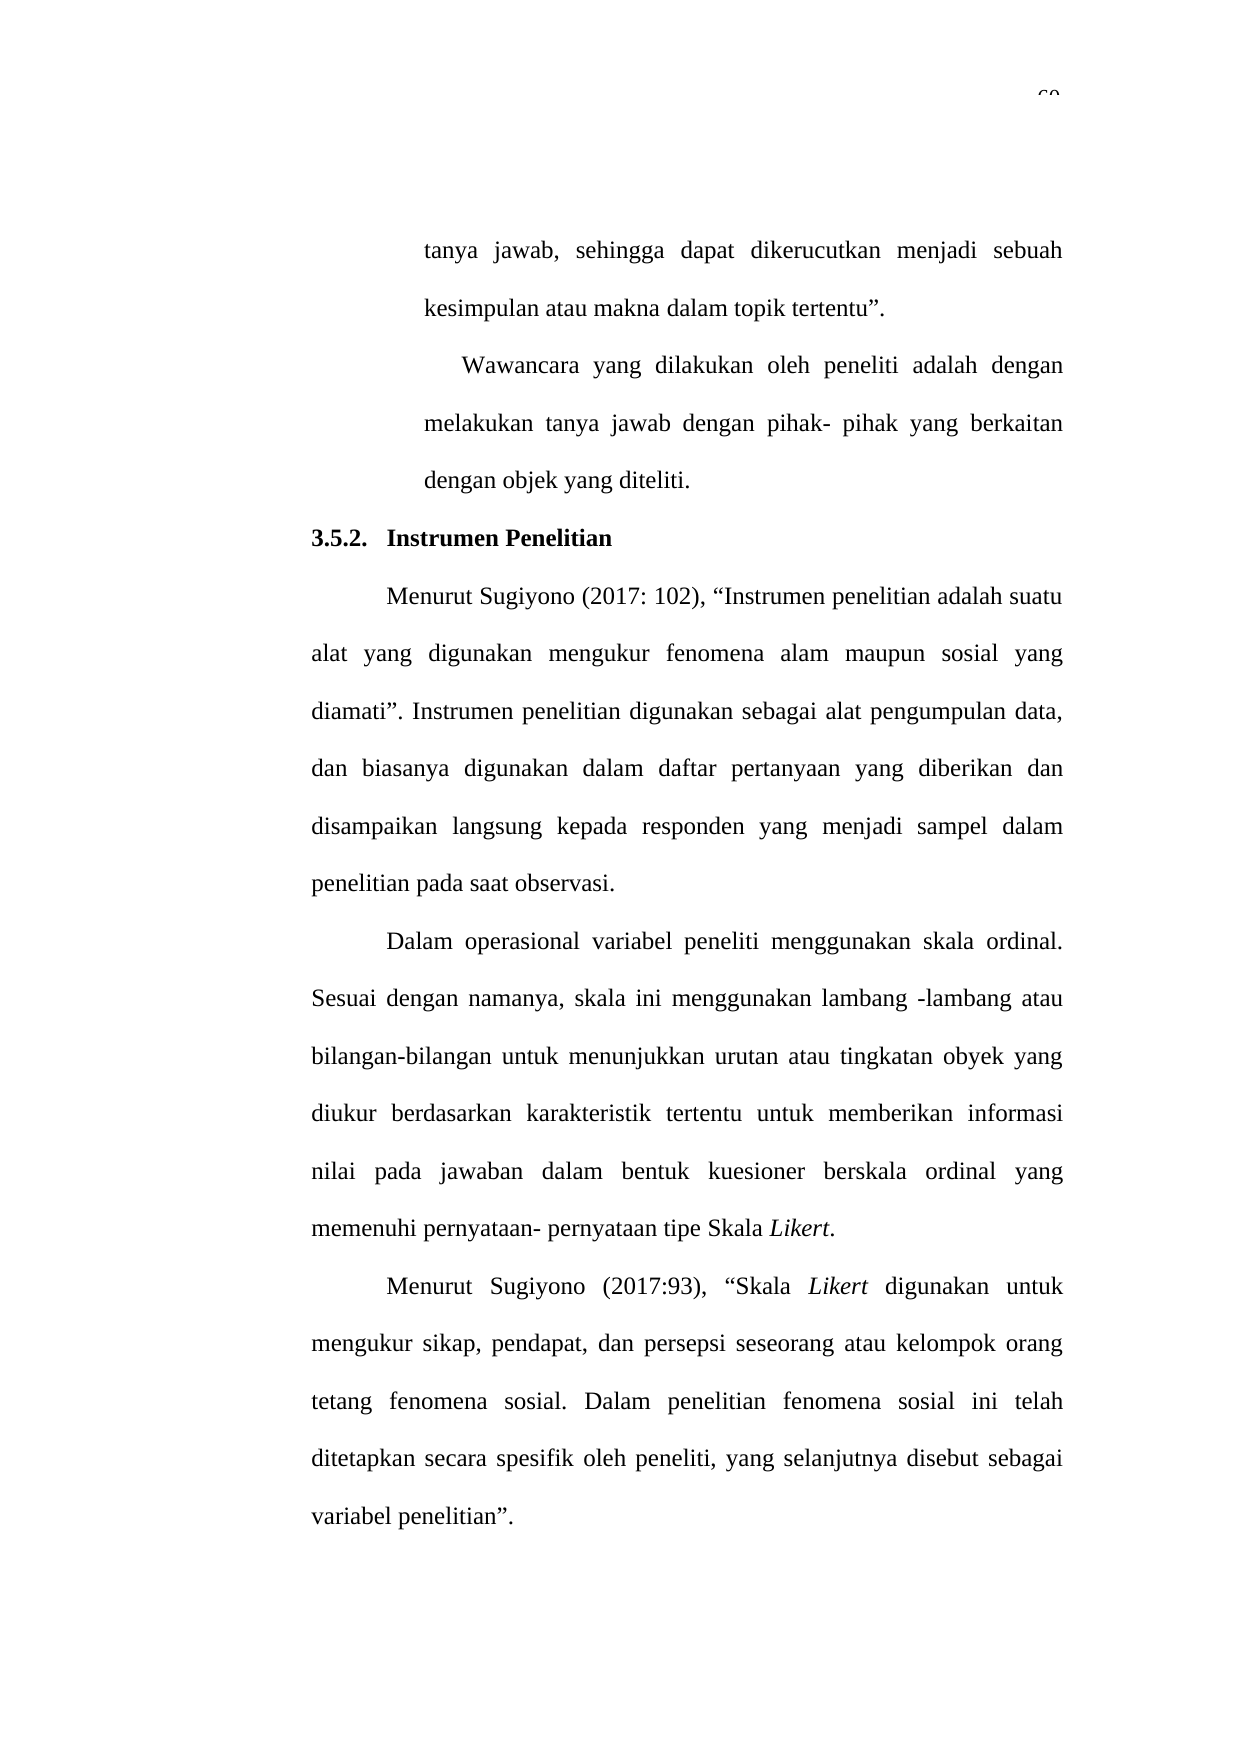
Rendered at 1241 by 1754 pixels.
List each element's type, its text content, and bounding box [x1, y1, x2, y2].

text Menurut Sugiyono (2017: 102), “Instrumen penelitian adalah suatu alat yang digunakan mengukur fenomena alam maupun sosial yang diamati”. Instrumen penelitian digunakan sebagai alat pengumpulan data, dan biasanya digunakan dalam daftar pertanyaan yang diberikan dan disampaikan langsung kepada responden yang menjadi sampel dalam penelitian pada saat observasi. [311, 581, 1063, 897]
text tanya jawab, sehingga dapat dikerucutkan menjadi sebuah kesimpulan atau makna dalam topik tertentu”. [424, 236, 1063, 322]
subtitle Instrumen Penelitian [311, 523, 1209, 552]
text Wawancara yang dilakukan oleh peneliti adalah dengan melakukan tanya jawab dengan pihak- pihak yang berkaitan dengan objek yang diteliti. [424, 351, 1063, 494]
text Dalam operasional variabel peneliti menggunakan skala ordinal. Sesuai dengan namanya, skala ini menggunakan lambang -lambang atau bilangan-bilangan untuk menunjukkan urutan atau tingkatan obyek yang diukur berdasarkan karakteristik tertentu untuk memberikan informasi nilai pada jawaban dalam bentuk kuesioner berskala ordinal yang memenuhi pernyataan- pernyataan tipe Skala Likert. [311, 926, 1063, 1242]
text Menurut Sugiyono (2017:93), “Skala Likert digunakan untuk mengukur sikap, pendapat, dan persepsi seseorang atau kelompok orang tetang fenomena sosial. Dalam penelitian fenomena sosial ini telah ditetapkan secara spesifik oleh peneliti, yang selanjutnya disebut sebagai variabel penelitian”. [311, 1271, 1063, 1530]
